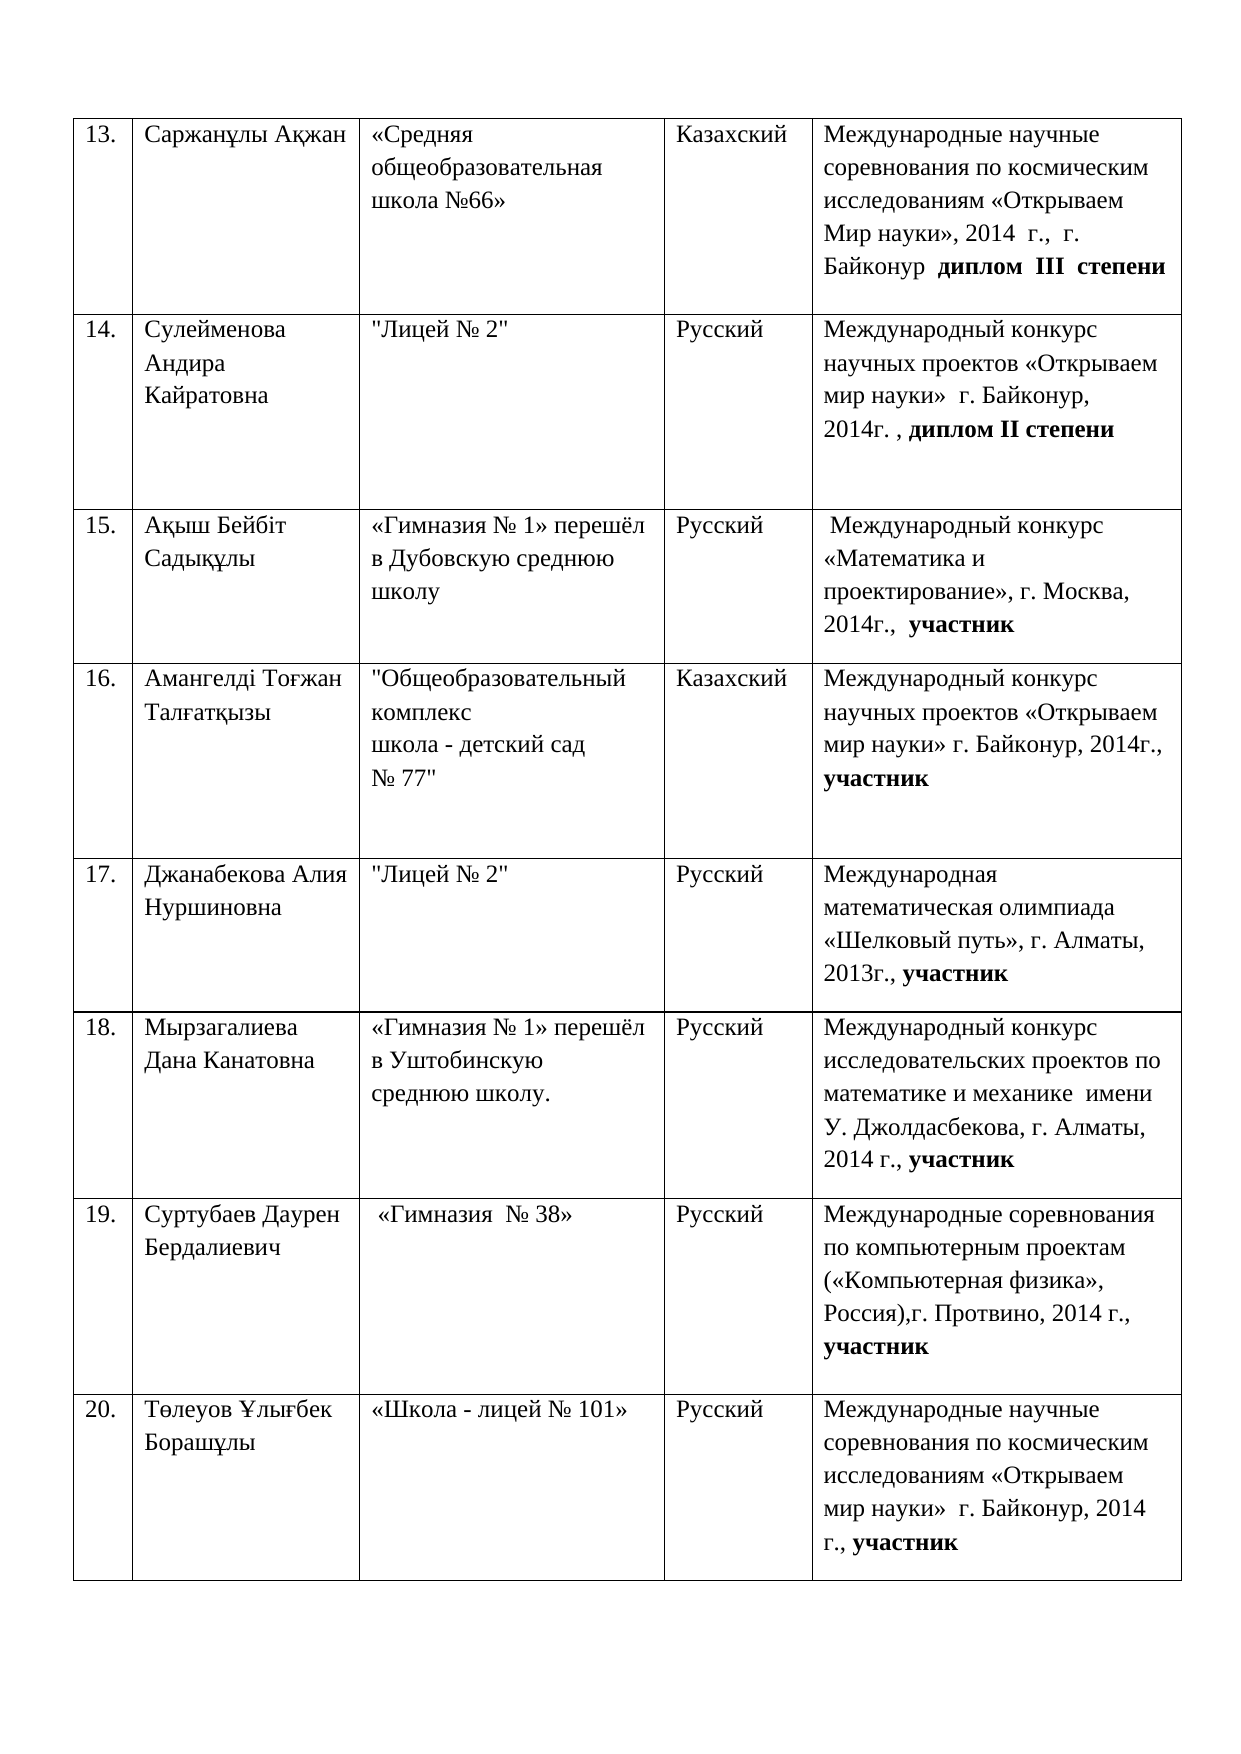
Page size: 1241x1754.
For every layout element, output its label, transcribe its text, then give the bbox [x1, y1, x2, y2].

table_cell Международный конкурс исследовательских проектов по математике и механике имени У. Джолдасбекова, г. Алматы, 2014 г., участник [813, 1013, 1181, 1198]
table_cell Саржанұлы Ақжан [133, 119, 359, 313]
table_cell Русский [665, 510, 812, 662]
table_cell Международные соревнования по компьютерным проектам («Компьютерная физика», Россия),г. Протвино, 2014 г., участник [813, 1199, 1181, 1393]
table_cell "Лицей № 2" [360, 859, 664, 1011]
table_cell Ақыш Бейбіт Садықұлы [133, 510, 359, 662]
table_cell Джанабекова Алия Нуршиновна [133, 859, 359, 1011]
table_cell Международный конкурс «Математика и проектирование», г. Москва, 2014г., участник [813, 510, 1181, 662]
table_cell [74, 1395, 132, 1580]
table_cell Русский [665, 859, 812, 1011]
table_cell Русский [665, 1395, 812, 1580]
table_cell Төлеуов Ұлығбек Борашұлы [133, 1395, 359, 1580]
table_cell «Гимназия № 1» перешёл в Уштобинскую среднюю школу. [360, 1013, 664, 1198]
table_cell [74, 315, 132, 509]
table_cell Мырзагалиева Дана Канатовна [133, 1013, 359, 1198]
table_cell «Школа - лицей № 101» [360, 1395, 664, 1580]
table_cell Международные научные соревнования по космическим исследованиям «Открываем мир науки» г. Байконур, 2014 г., участник [813, 1395, 1181, 1580]
table_cell Сулейменова Андира Кайратовна [133, 315, 359, 509]
table_cell "Общеобразовательный комплекс школа - детский сад № 77" [360, 664, 664, 858]
table_cell Международный конкурс научных проектов «Открываем мир науки» г. Байконур, 2014г., участник [813, 664, 1181, 858]
table_cell «Средняя общеобразовательная школа №66» [360, 119, 664, 313]
table_cell [74, 510, 132, 662]
table_cell Русский [665, 1013, 812, 1198]
table_cell Амангелді Тоғжан Талғатқызы [133, 664, 359, 858]
table_cell [74, 859, 132, 1011]
table_cell Казахский [665, 119, 812, 313]
table_cell Казахский [665, 664, 812, 858]
table_cell Международный конкурс научных проектов «Открываем мир науки» г. Байконур, 2014г. , диплом II степени [813, 315, 1181, 509]
table_cell Русский [665, 1199, 812, 1393]
table_cell [74, 119, 132, 313]
table_cell «Гимназия № 38» [360, 1199, 664, 1393]
table_cell Суртубаев Даурен Бердалиевич [133, 1199, 359, 1393]
table_cell Международная математическая олимпиада «Шелковый путь», г. Алматы, 2013г., участник [813, 859, 1181, 1011]
table_cell Международные научные соревнования по космическим исследованиям «Открываем Мир науки», 2014 г., г. Байконур диплом IІI степени [813, 119, 1181, 313]
table_cell [74, 1013, 132, 1198]
table_cell [74, 1199, 132, 1393]
table_cell "Лицей № 2" [360, 315, 664, 509]
table_cell «Гимназия № 1» перешёл в Дубовскую среднюю школу [360, 510, 664, 662]
table_cell Русский [665, 315, 812, 509]
table_cell [74, 664, 132, 858]
